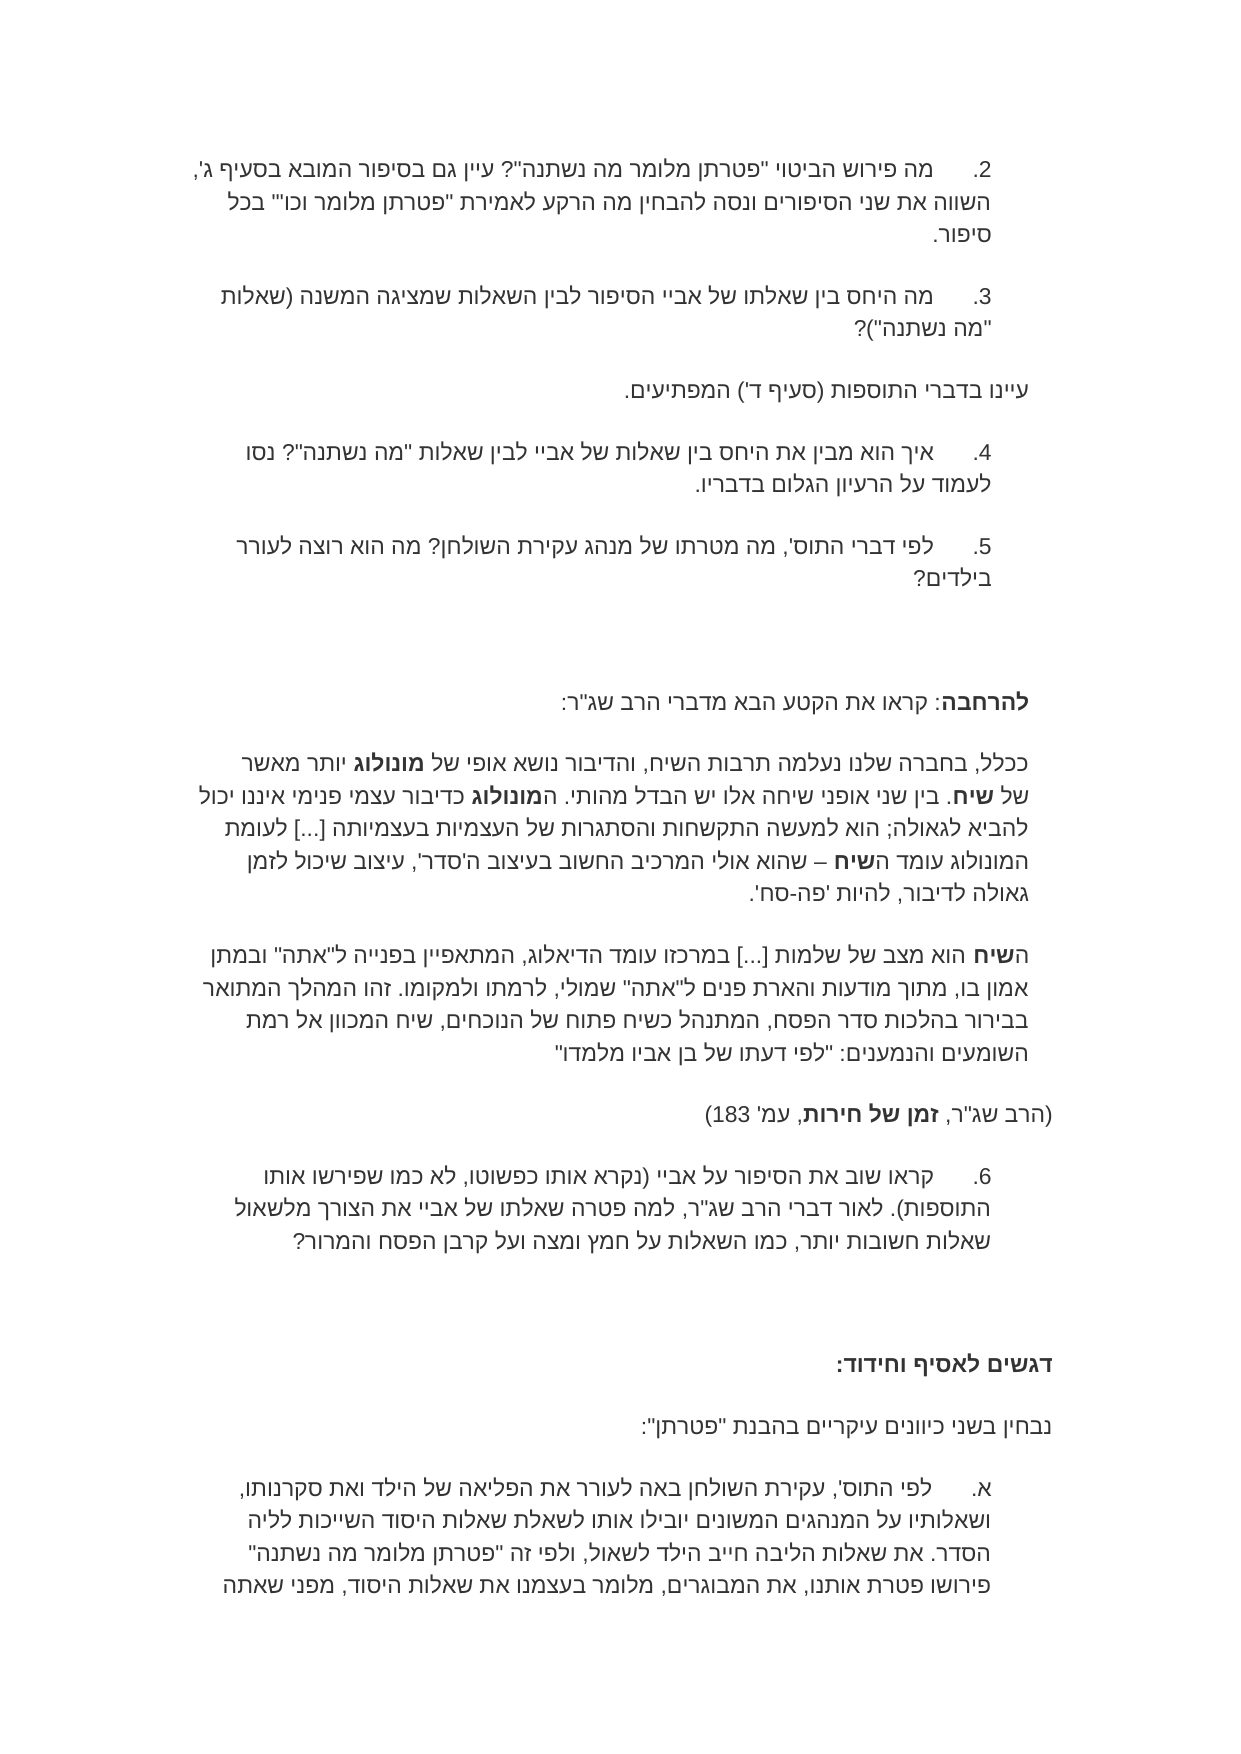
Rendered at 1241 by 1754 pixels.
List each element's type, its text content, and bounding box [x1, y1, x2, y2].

text דגשים לאסיף וחידוד: [187, 1345, 1053, 1377]
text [187, 1468, 992, 1598]
text 3. מה היחס בין שאלתו של אביי הסיפור לבין השאלות שמציגה המשנה (שאלות "מה נשתנה")? [187, 277, 992, 342]
text עיינו בדברי התוספות (סעיף ד') המפתיעים. [187, 371, 1029, 403]
text 2. מה פירוש הביטוי "פטרתן מלומר מה נשתנה"? עיין גם בסיפור המובא בסעיף ג', השווה את שני הסיפורים ונסה להבחין מה הרקע לאמירת "פטרתן מלומר וכו'" בכל סיפור. [187, 150, 992, 247]
text (הרב שג"ר, זמן של חירות, עמ' 183) [187, 1095, 1053, 1127]
text ככלל, בחברה שלנו נעלמה תרבות השיח, והדיבור נושא אופי של מונולוג יותר מאשר של שיח. בין שני אופני שיחה אלו יש הבדל מהותי. המונולוג כדיבור עצמי פנימי איננו יכול להביא לגאולה; הוא למעשה התקשחות והסתגרות של העצמיות בעצמיותה [...] לעומת המונולוג עומד השיח – שהוא אולי המרכיב החשוב בעיצוב ה'סדר', עיצוב שיכול לזמן גאולה לדיבור, להיות 'פה-סח'. [187, 744, 1029, 907]
text 5. לפי דברי התוס', מה מטרתו של מנהג עקירת השולחן? מה הוא רוצה לעורר בילדים? [187, 527, 992, 592]
text 4. איך הוא מבין את היחס בין שאלות של אביי לבין שאלות "מה נשתנה"? נסו לעמוד על הרעיון הגלום בדבריו. [187, 432, 992, 497]
text נבחין בשני כיוונים עיקריים בהבנת "פטרתן": [187, 1407, 1053, 1439]
text להרחבה: קראו את הקטע הבא מדברי הרב שג"ר: [187, 682, 1029, 715]
text השיח הוא מצב של שלמות [...] במרכזו עומד הדיאלוג, המתאפיין בפנייה ל"אתה" ובמתן אמון בו, מתוך מודעות והארת פנים ל"אתה" שמולי, לרמתו ולמקומו. זהו המהלך המתואר בבירור בהלכות סדר הפסח, המתנהל כשיח פתוח של הנוכחים, שיח המכוון אל רמת השומעים והנמענים: "לפי דעתו של בן אביו מלמדו" [187, 936, 1029, 1066]
text 6. קראו שוב את הסיפור על אביי (נקרא אותו כפשוטו, לא כמו שפירשו אותו התוספות). לאור דברי הרב שג"ר, למה פטרה שאלתו של אביי את הצורך מלשאול שאלות חשובות יותר, כמו השאלות על חמץ ומצה ועל קרבן הפסח והמרור? [187, 1157, 992, 1254]
